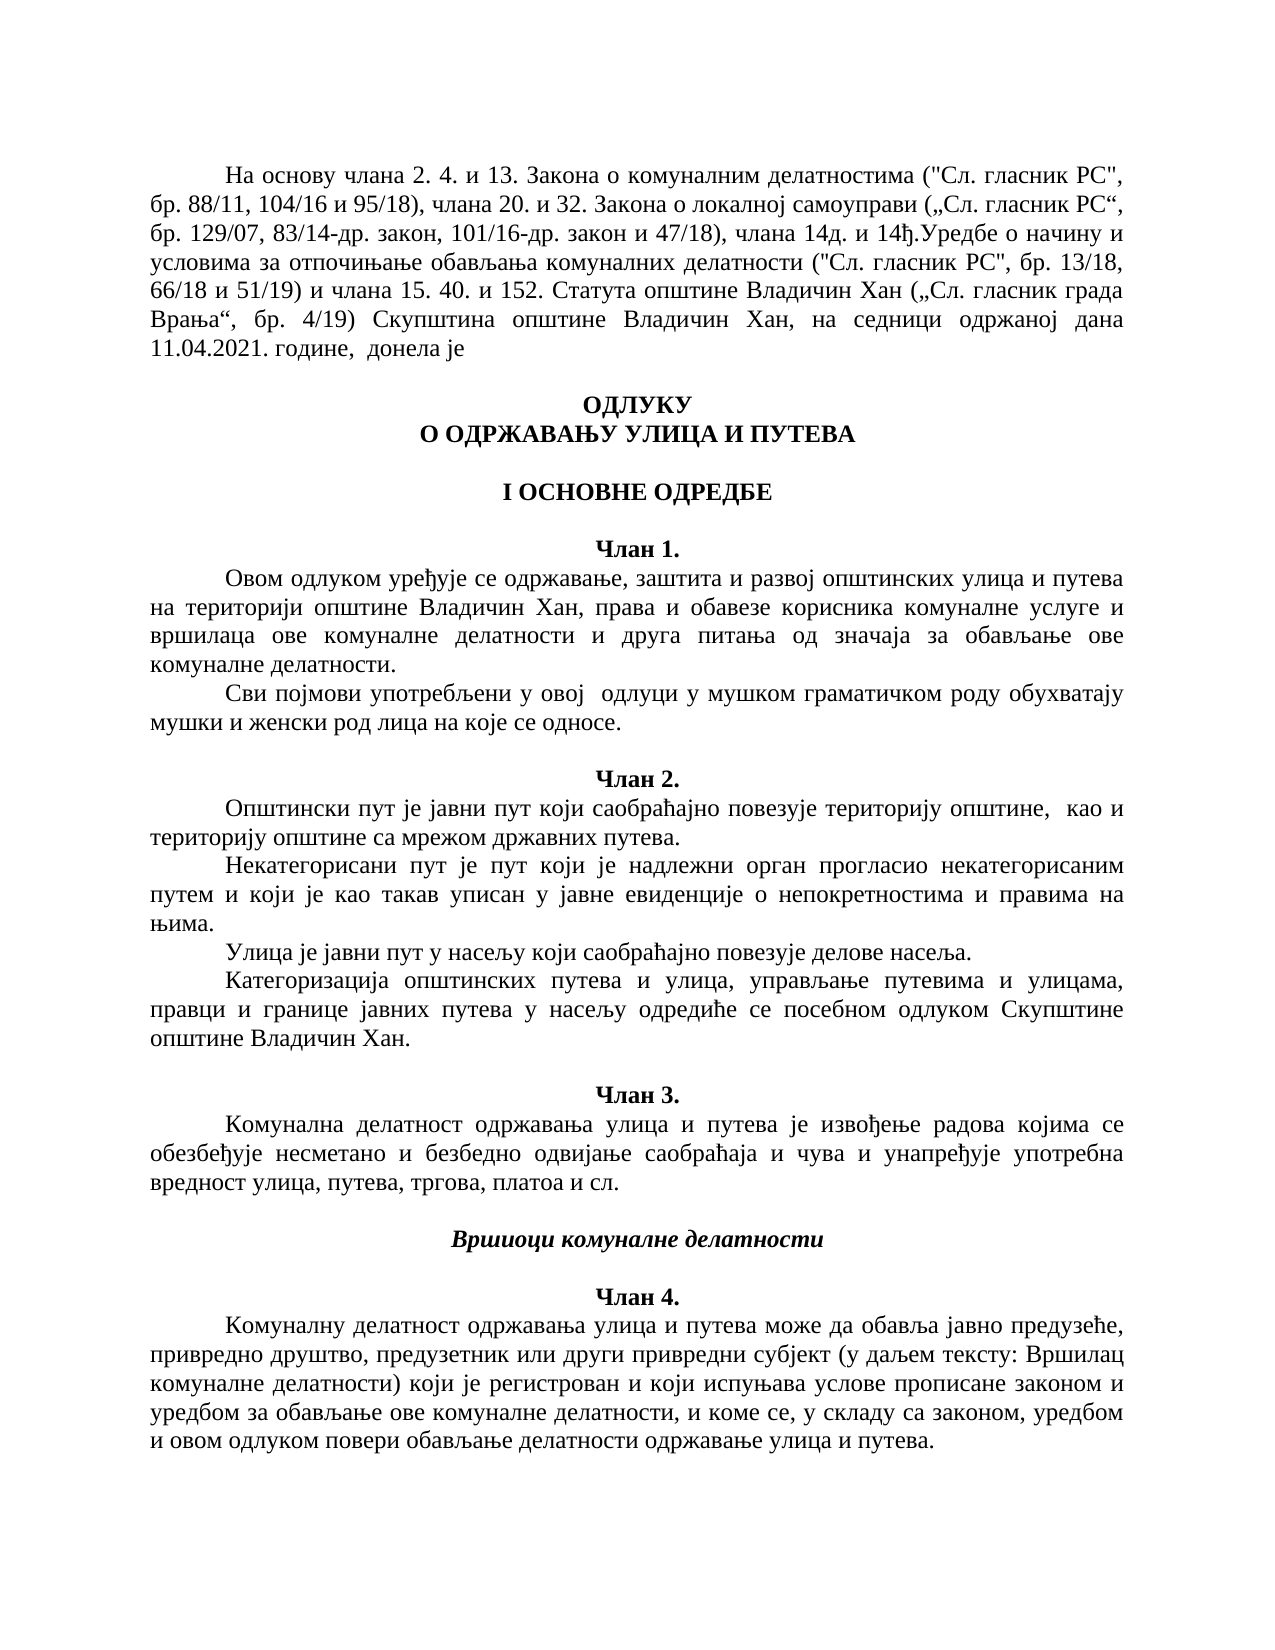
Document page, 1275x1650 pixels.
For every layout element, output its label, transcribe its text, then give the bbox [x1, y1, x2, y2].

text Члан 2. [150, 764, 1125, 793]
text I ОСНОВНЕ ОДРЕДБЕ [150, 477, 1125, 506]
text Вршиоци комуналне делатности [150, 1224, 1125, 1253]
text Сви појмови употребљени у овој одлуци у мушком граматичком роду обухватају мушки и женски род лица на које се односе. [150, 678, 1125, 736]
text ОДЛУКУ [150, 391, 1125, 419]
text На основу члана 2. 4. и 13. Закона о комуналним делатностима ("Сл. гласник РС", бр. 88/11, 104/16 и 95/18), члана 20. и 32. Закона о локалној самоуправи („Сл. гласник РС“, бр. 129/07, 83/14-др. закон, 101/16-др. закон и 47/18), члана 14д. и 14ђ.Уредбе о начину и условима за отпочињање обављања комуналних делатности (''Сл. гласник РС'', бр. 13/18, 66/18 и 51/19) и члана 15. 40. и 152. Статута општине Владичин Хан („Сл. гласник града Врања“, бр. 4/19) Скупштина општине Владичин Хан, на седници одржаној дана 11.04.2021. године, донела је [150, 161, 1125, 362]
text Улица је јавни пут у насељу који саобраћајно повезује делове насеља. [150, 937, 1125, 966]
text Члан 1. [150, 534, 1125, 563]
text Некатегорисани пут је пут који је надлежни орган прогласио некатегорисаним путем и који је као такав уписан у јавне евиденције о непокретностима и правима на њима. [150, 851, 1125, 937]
text Овом одлуком уређује се одржавање, заштита и развој општинских улица и путева на територији општине Владичин Хан, права и обавезе корисника комуналне услуге и вршилаца ове комуналне делатности и друга питања од значаја за обављање ове комуналне делатности. [150, 563, 1125, 678]
text Члан 4. [150, 1282, 1125, 1311]
text Комунална делатност одржавања улица и путева је извођење радова којима се обезбеђује несметано и безбедно одвијање саобраћаја и чува и унапређује употребна вредност улица, путева, тргова, платоа и сл. [150, 1109, 1125, 1196]
text Комуналну делатност одржавања улица и путева може да обавља јавно предузеће, привредно друштво, предузетник или други привредни субјект (у даљем тексту: Вршилац комуналне делатности) који је регистрован и који испуњава услове прописане законом и уредбом за обављање ове комуналне делатности, и коме се, у складу са законом, уредбом и овом одлуком повери обављање делатности одржавање улица и путева. [150, 1311, 1125, 1454]
text Категоризацијa општинских путева и улица, управљање путевима и улицама, правци и границе јавних путева у насељу одредиће се посебном одлуком Скупштине општине Владичин Хан. [150, 966, 1125, 1052]
text О ОДРЖАВАЊУ УЛИЦА И ПУТЕВА [150, 419, 1125, 448]
text Члан 3. [150, 1081, 1125, 1109]
text Општински пут је јавни пут који саобраћајно повезује територију општине, као и територију општине са мрежом државних путева. [150, 793, 1125, 851]
